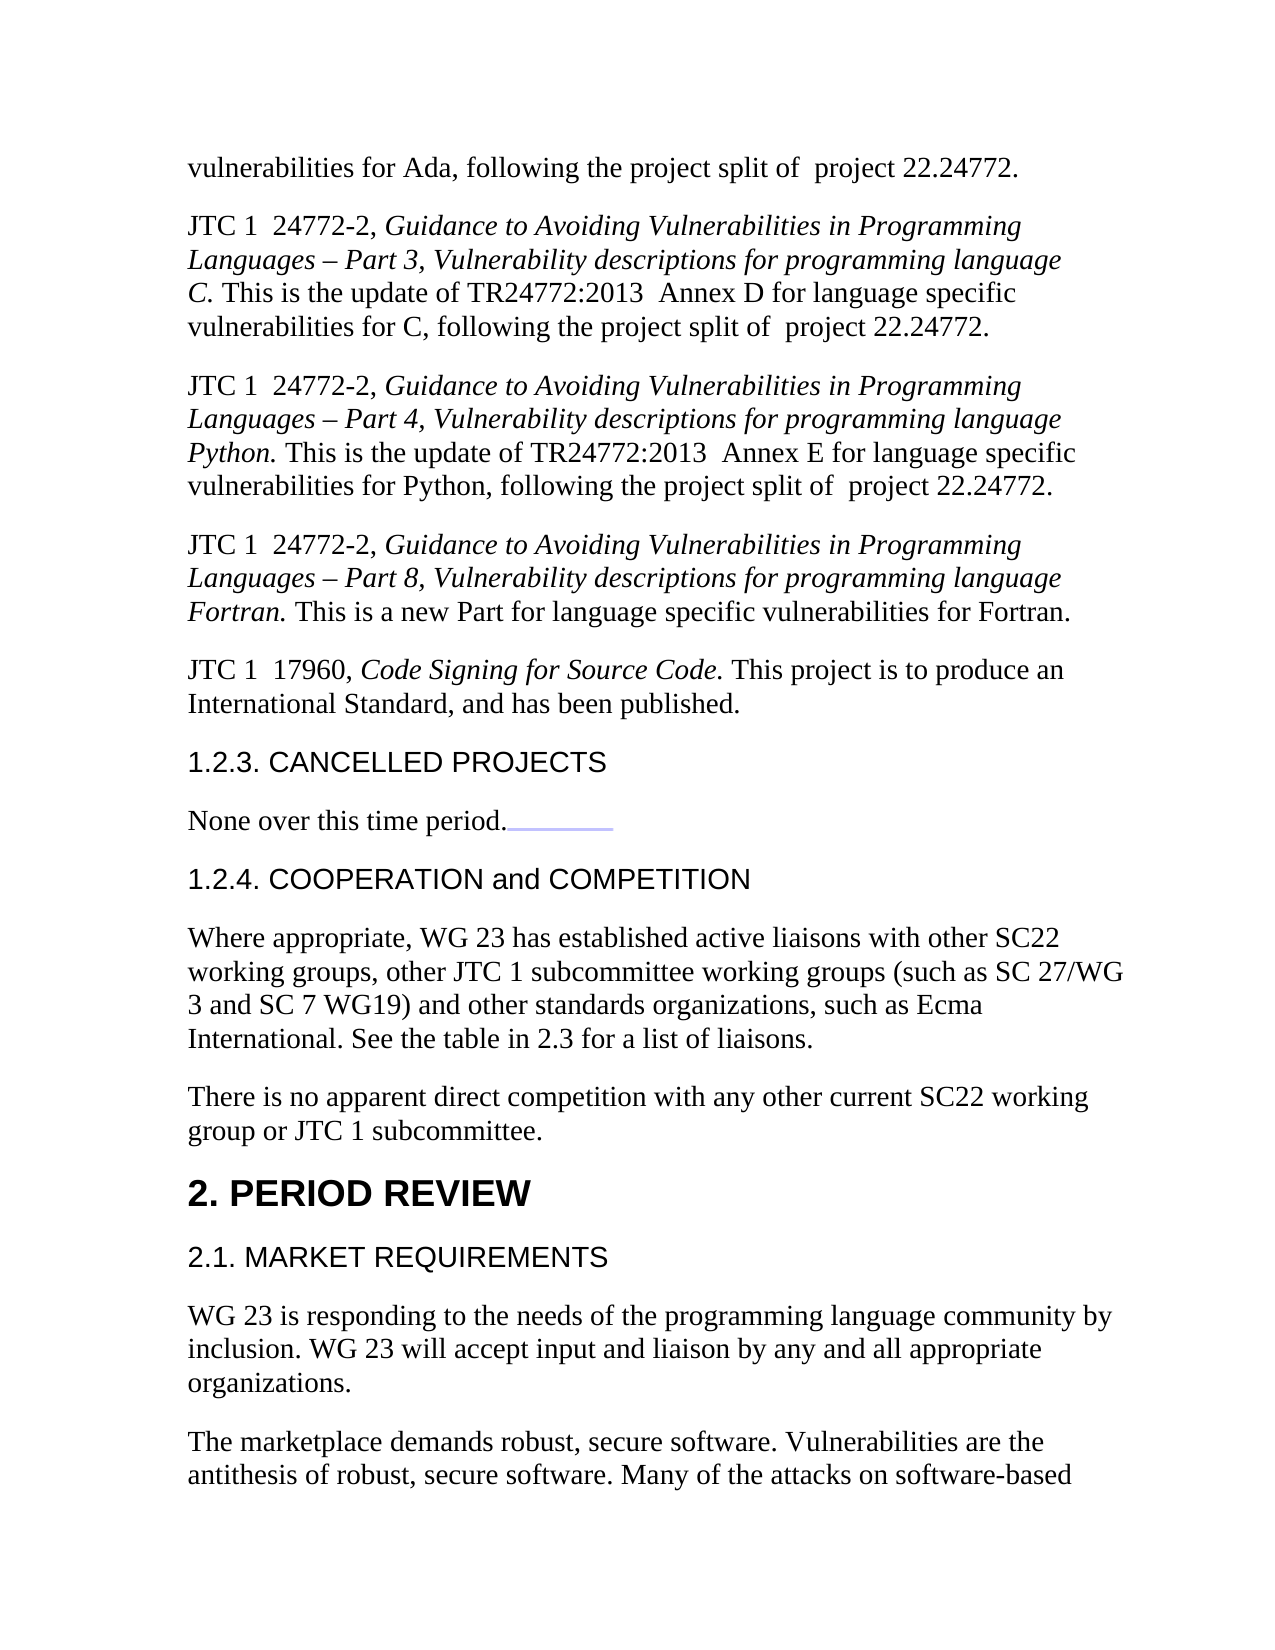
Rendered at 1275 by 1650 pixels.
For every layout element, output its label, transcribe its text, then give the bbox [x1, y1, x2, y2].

text 1.2.3. CANCELLED PROJECTS [187, 744, 1132, 778]
text 1.2.4. COOPERATION and COMPETITION [187, 862, 1132, 895]
text JTC 1 24772-2, Guidance to Avoiding Vulnerabilities in Programming Languages – Part 3, Vulnerability descriptions for programming language C. This is the update of TR24772:2013 Annex D for language specific vulnerabilities for C, following the project split of project 22.24772. [187, 208, 1087, 343]
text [187, 150, 1132, 183]
text Where appropriate, WG 23 has established active liaisons with other SC22 working groups, other JTC 1 subcommittee working groups (such as SC 27/WG 3 and SC 7 WG19) and other standards organizations, such as Ecma International. See the table in 2.3 for a list of liaisons. [187, 920, 1132, 1054]
text JTC 1 24772-2, Guidance to Avoiding Vulnerabilities in Programming Languages – Part 4, Vulnerability descriptions for programming language Python. This is the update of TR24772:2013 Annex E for language specific vulnerabilities for Python, following the project split of project 22.24772. [187, 368, 1087, 502]
text None over this time period. [187, 803, 1132, 837]
text There is no apparent direct competition with any other current SC22 working group or JTC 1 subcommittee. [187, 1079, 1132, 1146]
text 2. PERIOD REVIEW [187, 1171, 1132, 1214]
text WG 23 is responding to the needs of the programming language community by inclusion. WG 23 will accept input and liaison by any and all appropriate organizations. [187, 1298, 1132, 1399]
text 2.1. MARKET REQUIREMENTS [187, 1239, 1132, 1273]
text JTC 1 17960, Code Signing for Source Code. This project is to produce an International Standard, and has been published. [187, 652, 1087, 719]
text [187, 1424, 1132, 1491]
text JTC 1 24772-2, Guidance to Avoiding Vulnerabilities in Programming Languages – Part 8, Vulnerability descriptions for programming language Fortran. This is a new Part for language specific vulnerabilities for Fortran. [187, 527, 1087, 627]
